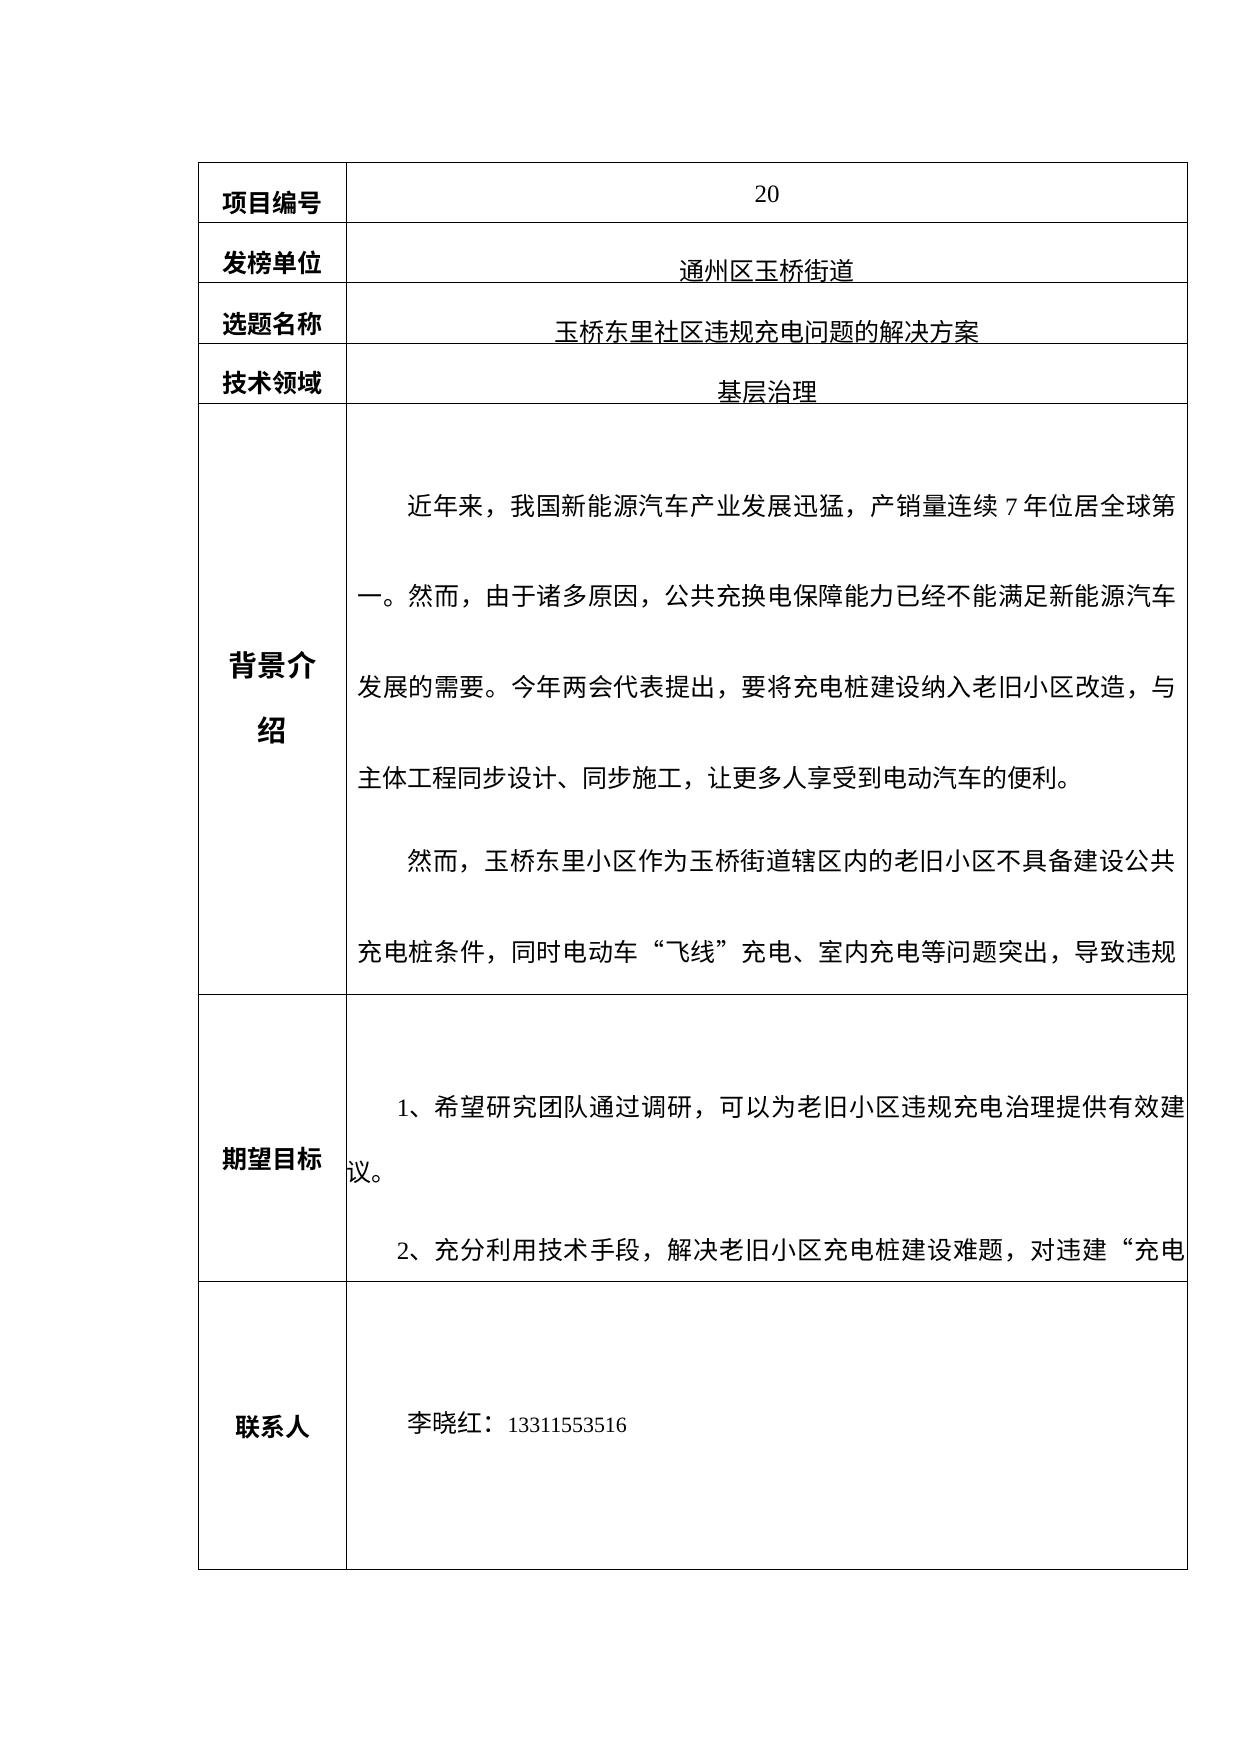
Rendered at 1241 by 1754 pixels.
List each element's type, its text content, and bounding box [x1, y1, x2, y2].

table_cell 希望研究团队通过调研，可以为老旧小区违规充电治理提供有效建议。 充分利用技术手段，解决老旧小区充电桩建设难题，对违建“充电桩”，私拉电线充电等问题，进行规划管理。 [347, 995, 1187, 1281]
table_cell 基层治理 [347, 344, 1187, 402]
table_cell 李晓红：13311553516 [347, 1282, 1187, 1568]
table_cell 选题名称 [199, 283, 346, 342]
table_header 20 [347, 163, 1187, 222]
table_cell 发榜单位 [199, 223, 346, 282]
table_cell 技术领域 [199, 344, 346, 402]
table_cell 玉桥东里社区违规充电问题的解决方案 [347, 283, 1187, 342]
table_header 项目编号 [199, 163, 346, 222]
table_cell 背景介绍 [199, 404, 346, 994]
table_cell 近年来，我国新能源汽车产业发展迅猛，产销量连续7年位居全球第一。然而，由于诸多原因，公共充换电保障能力已经不能满足新能源汽车发展的需要。今年两会代表提出，要将充电桩建设纳入老旧小区改造，与主体工程同步设计、同步施工，让更多人享受到电动汽车的便利。 然而，玉桥东里小区作为玉桥街道辖区内的老旧小区不具备建设公共充电桩条件，同时电动车“飞线”充电、室内充电等问题突出，导致违规充电问题治理困难。 [347, 404, 1187, 994]
table_cell 通州区玉桥街道 [347, 223, 1187, 282]
table_cell 联系人 [199, 1282, 346, 1568]
table_cell 期望目标 [199, 995, 346, 1281]
